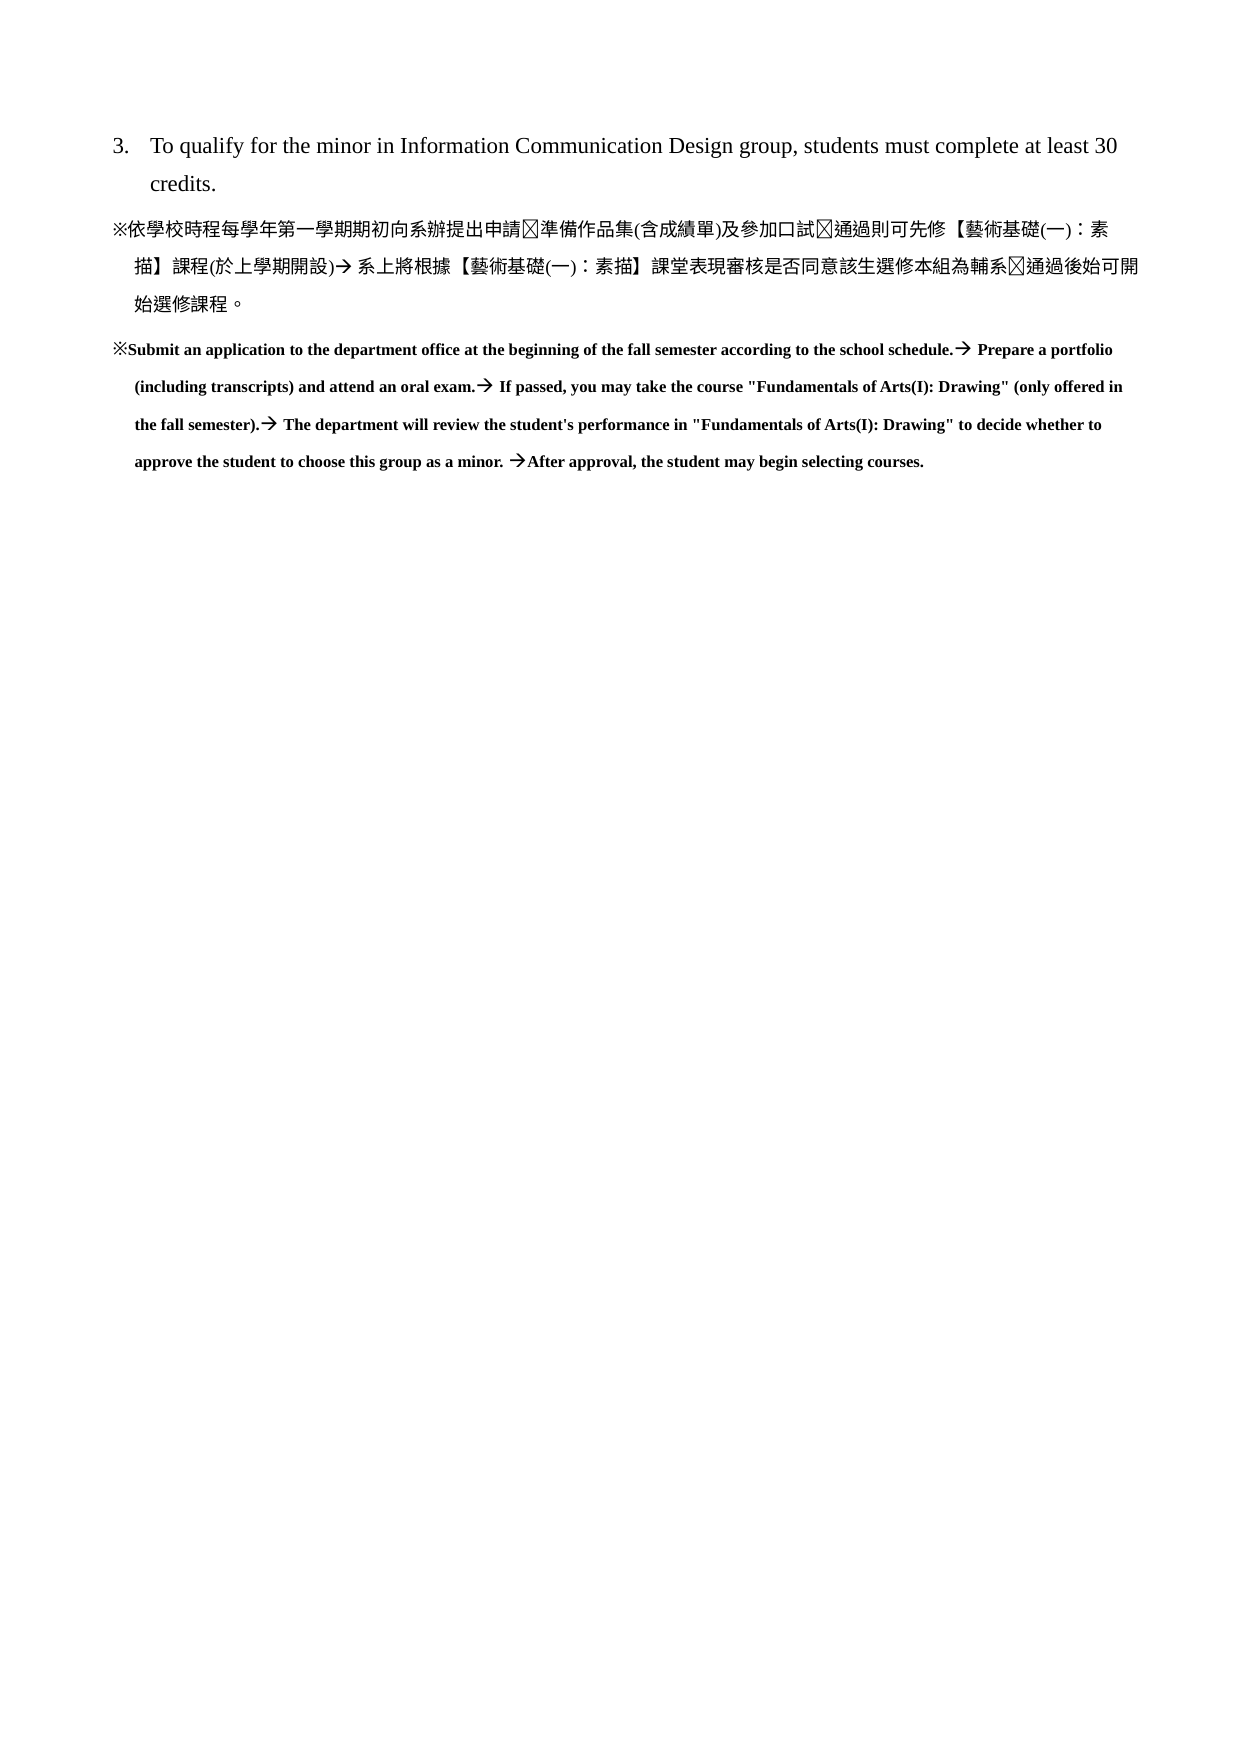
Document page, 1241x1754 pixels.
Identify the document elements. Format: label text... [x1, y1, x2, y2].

list To qualify for the minor in Information Communication Design group, students must complete at least 30 credits. [112, 127, 1128, 202]
text ※Submit an application to the department office at the beginning of the fall semester according to the school schedule. Prepare a portfolio (including transcripts) and attend an oral exam. If passed, you may take the course "Fundamentals of Arts(I): Drawing" (only offered in the fall semester). The department will review the student's performance in "Fundamentals of Arts(I): Drawing" to decide whether to approve the student to choose this group as a minor. After approval, the student may begin selecting courses. [112, 329, 1144, 479]
text ※依學校時程每學年第一學期期初向系辦提出申請準備作品集(含成績單)及參加口試通過則可先修【藝術基礎(一)：素描】課程(於上學期開設) 系上將根據【藝術基礎(一)：素描】課堂表現審核是否同意該生選修本組為輔系通過後始可開始選修課程。 [112, 209, 1144, 322]
